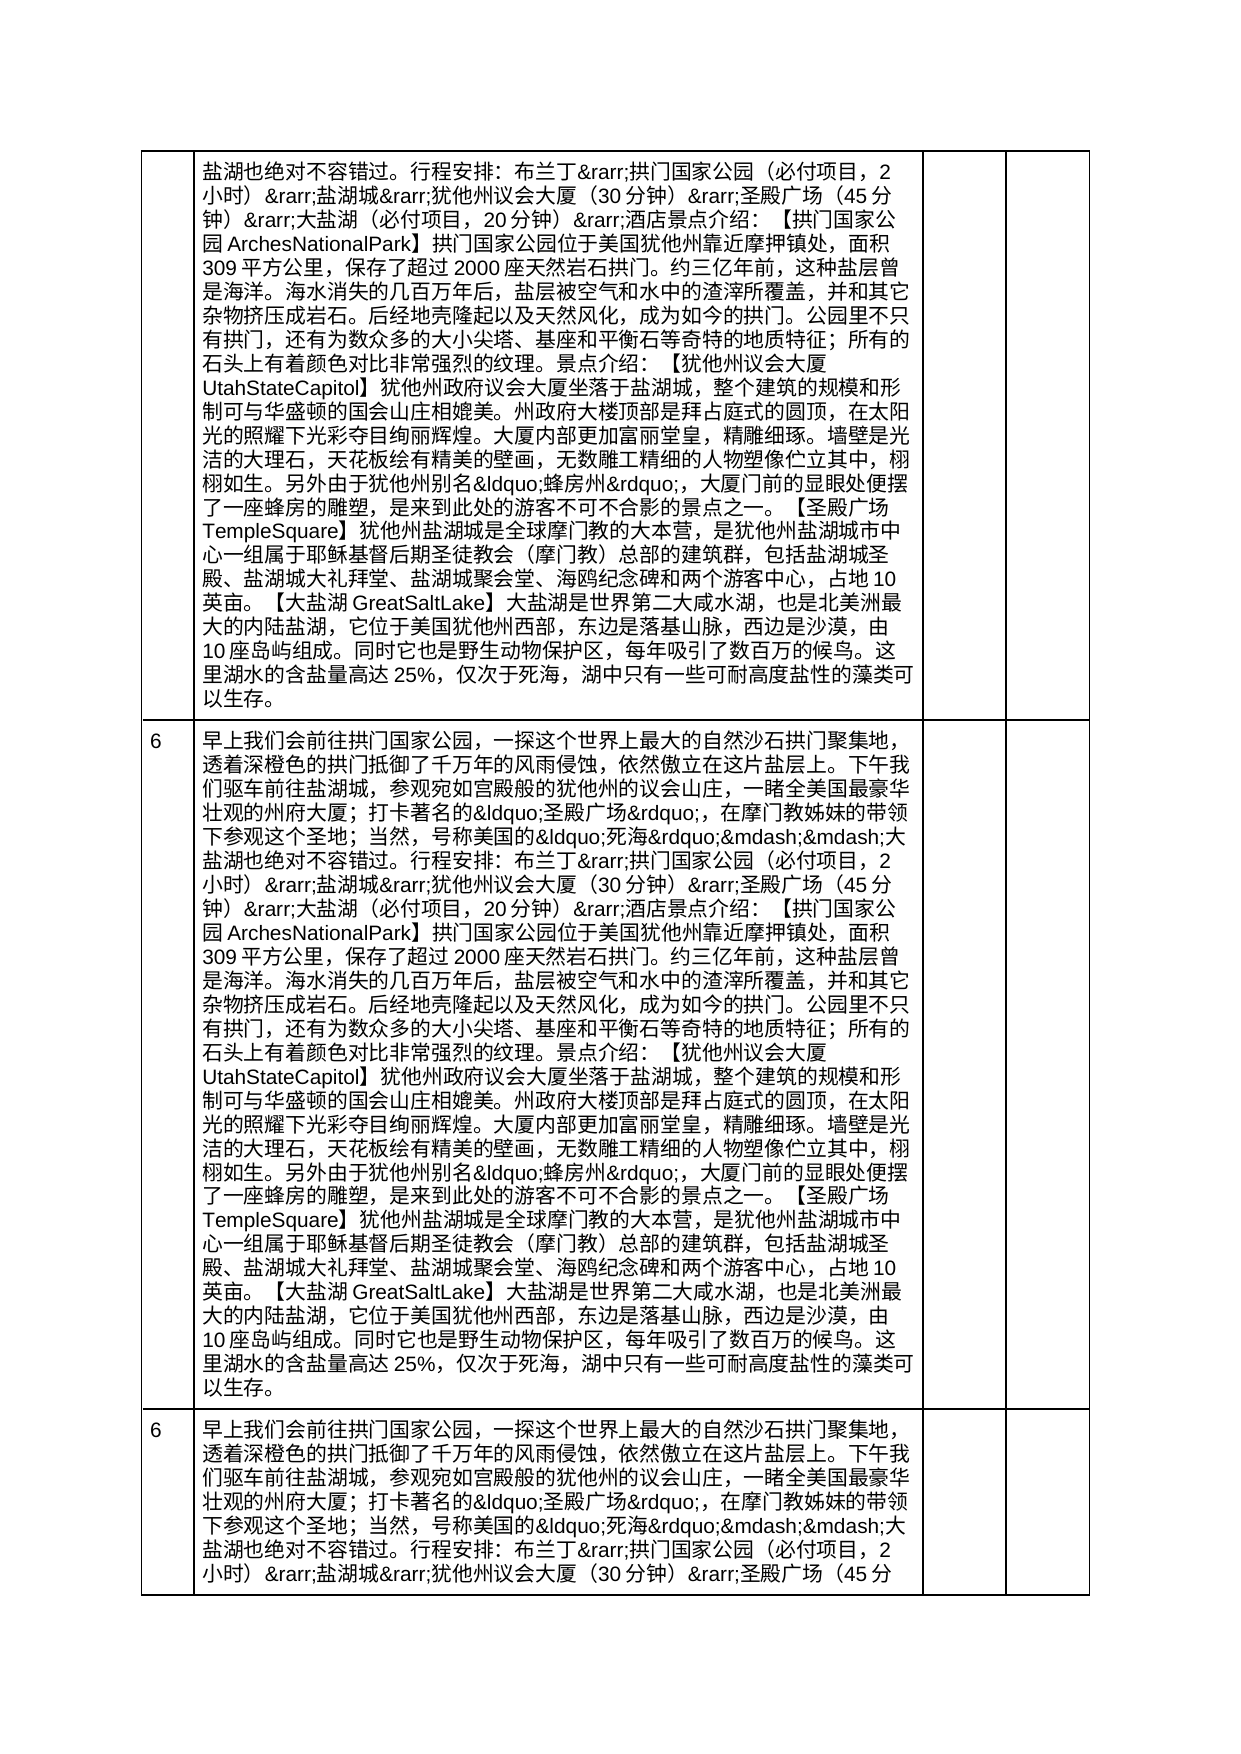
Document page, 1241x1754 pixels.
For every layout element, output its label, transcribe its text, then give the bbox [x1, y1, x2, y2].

table_cell 6 [142, 1409, 193, 1594]
table_cell [1007, 721, 1089, 1408]
table_cell [924, 721, 1005, 1408]
table_cell [924, 1410, 1005, 1594]
table_cell 6 [142, 152, 193, 719]
table_cell [1007, 152, 1089, 719]
table_cell 6 [142, 720, 193, 1408]
table_cell [1007, 1410, 1089, 1594]
table_cell [924, 152, 1005, 719]
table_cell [195, 152, 922, 719]
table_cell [195, 1410, 922, 1594]
